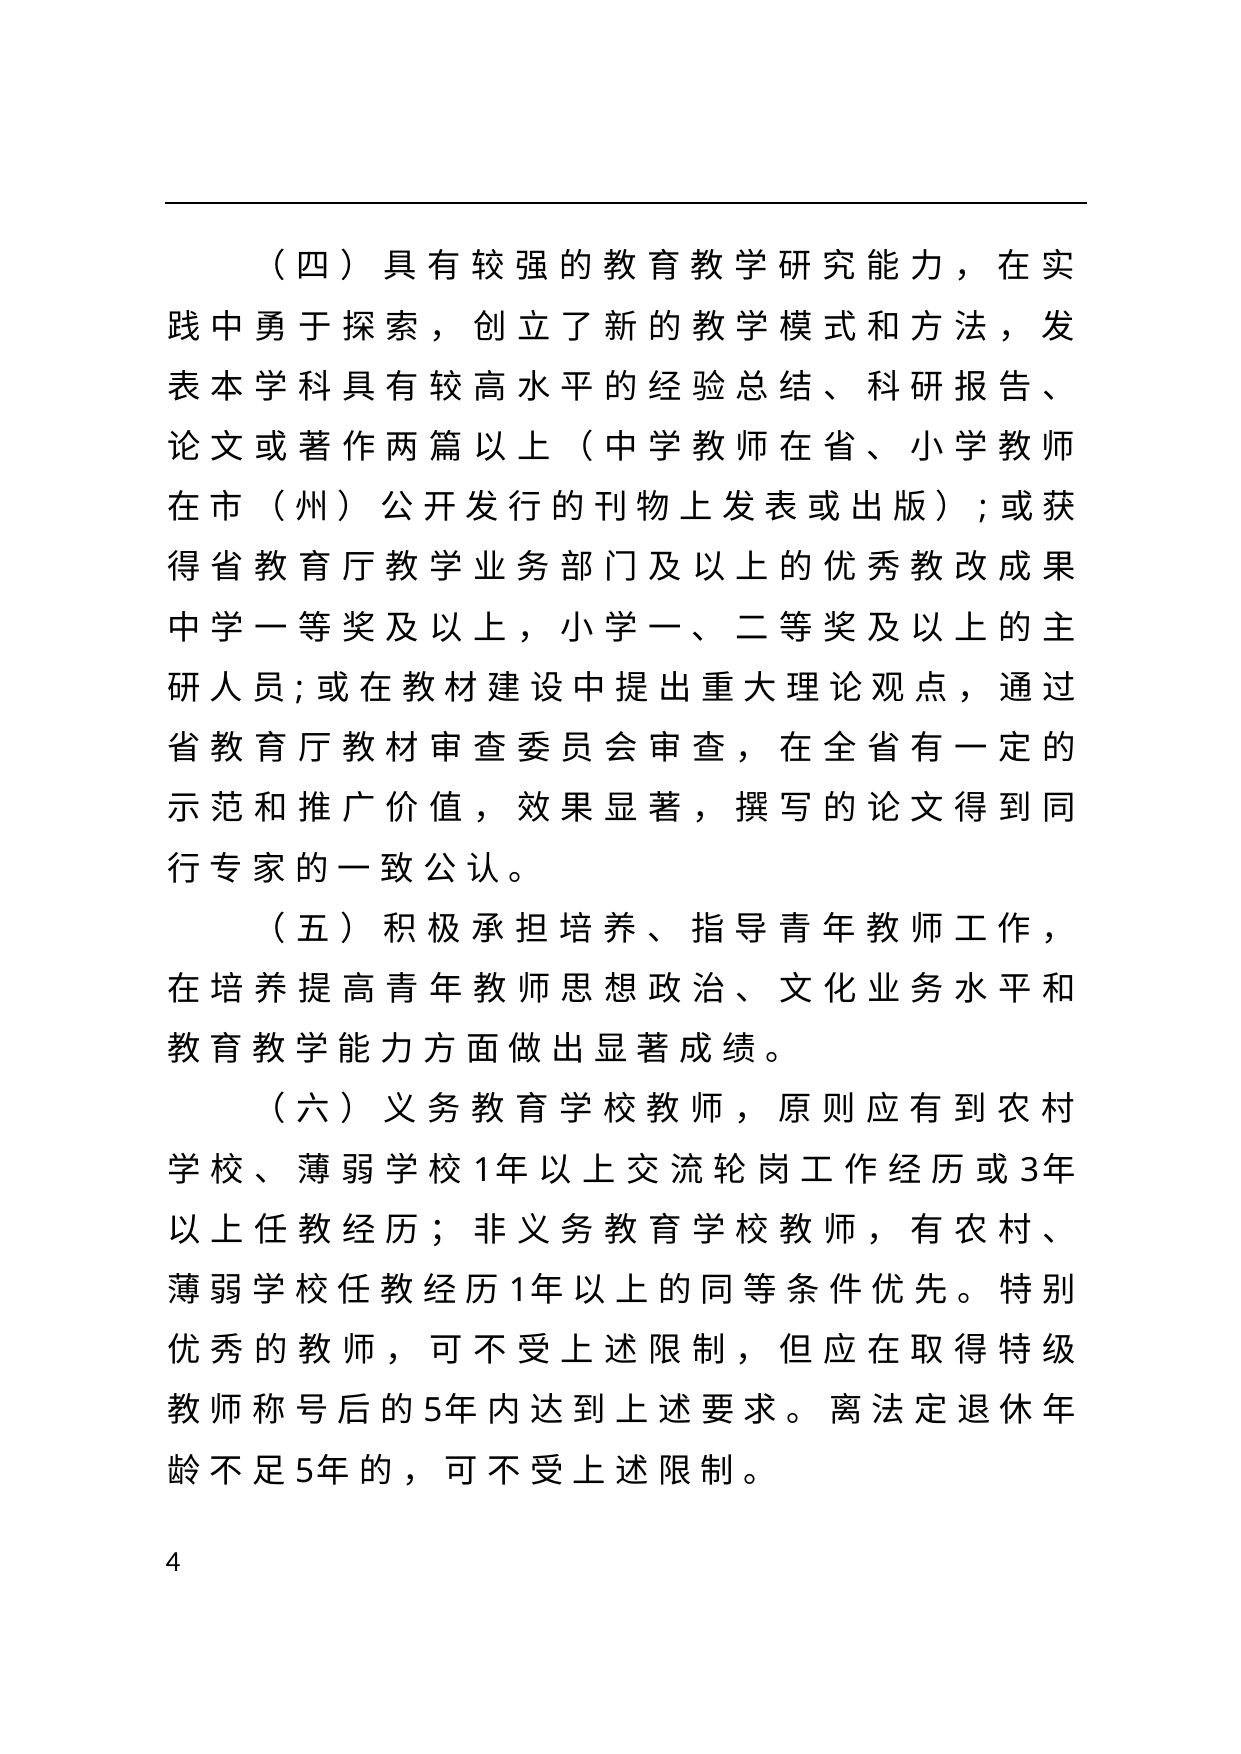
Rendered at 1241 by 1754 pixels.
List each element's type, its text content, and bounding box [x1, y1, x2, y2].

text （四）具有较强的教育教学研究能力，在实践中勇于探索，创立了新的教学模式和方法，发表本学科具有较高水平的经验总结、科研报告、论文或著作两篇以上（中学教师在省、小学教师在市（州）公开发行的刊物上发表或出版）;或获得省教育厅教学业务部门及以上的优秀教改成果中学一等奖及以上，小学一、二等奖及以上的主研人员;或在教材建设中提出重大理论观点，通过省教育厅教材审查委员会审查，在全省有一定的示范和推广价值，效果显著，撰写的论文得到同行专家的一致公认。 [167, 233, 1085, 896]
text （六）义务教育学校教师，原则应有到农村学校、薄弱学校1年以上交流轮岗工作经历或3年以上任教经历；非义务教育学校教师，有农村、薄弱学校任教经历1年以上的同等条件优先。特别优秀的教师，可不受上述限制，但应在取得特级教师称号后的5年内达到上述要求。离法定退休年龄不足5年的，可不受上述限制。 [167, 1076, 1085, 1498]
text （五）积极承担培养、指导青年教师工作，在培养提高青年教师思想政治、文化业务水平和教育教学能力方面做出显著成绩。 [167, 896, 1085, 1076]
